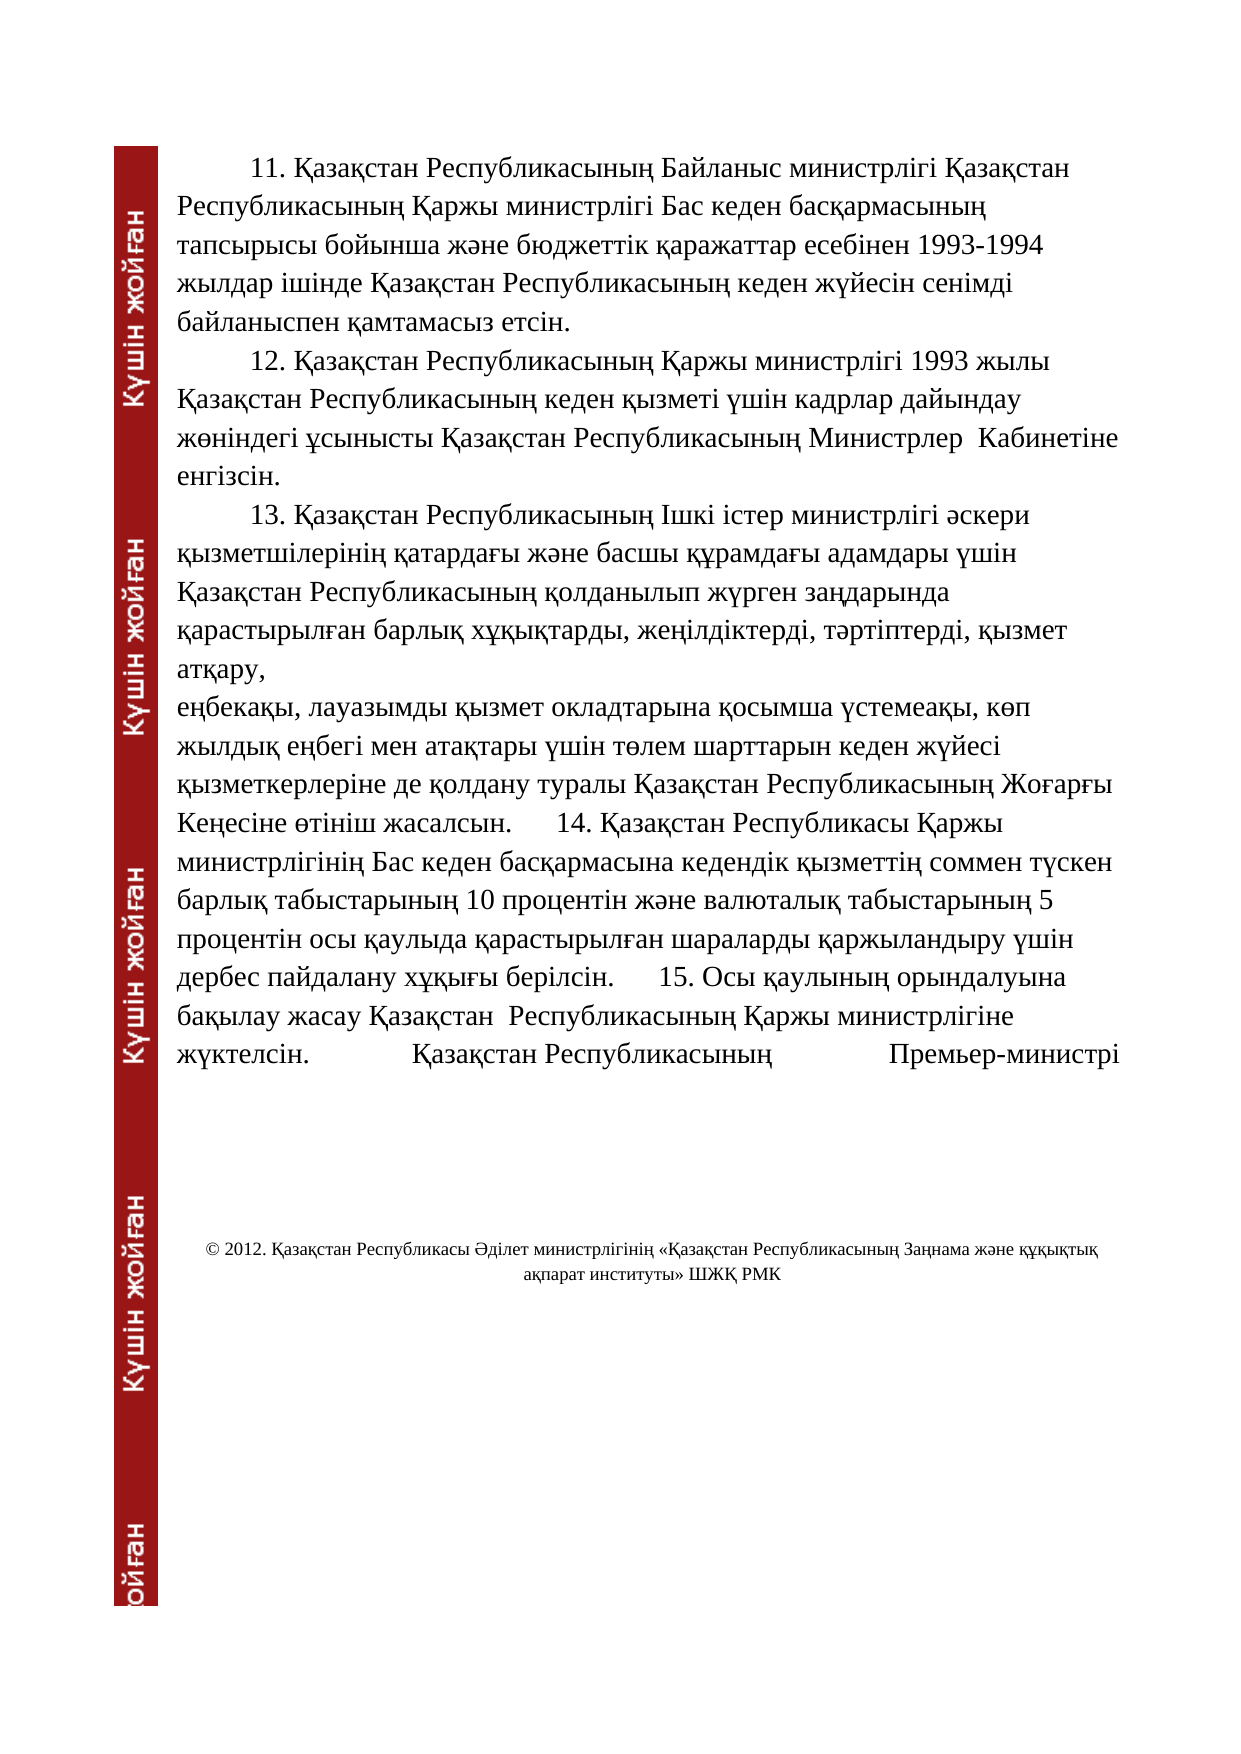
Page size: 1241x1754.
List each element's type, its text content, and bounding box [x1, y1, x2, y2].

text © 2012. Қазақстан Республикасы Әділет министрлігінің «Қазақстан Республикасының Заңнама және құқықтық ақпарат институты» ШЖҚ РМК [112, 1238, 1128, 1284]
picture [114, 684, 158, 689]
picture [114, 1284, 158, 1606]
picture [114, 1070, 158, 1238]
picture [114, 146, 158, 150]
text еңбекақы, лауазымды қызмет окладтарына қосымша үстемеақы, көп жылдық еңбегi мен атақтары үшiн төлем шарттарын кеден жүйесi қызметкерлерiне де қолдану туралы Қазақстан Республикасының Жоғарғы Кеңесiне өтiнiш жасалсын. 14. Қазақстан Республикасы Қаржы министрлiгiнiң Бас кеден басқармасына кедендiк қызметтiң соммен түскен барлық табыстарының 10 процентiн және валюталық табыстарының 5 процентiн осы қаулыда қарастырылған шараларды қаржыландыру үшiн дербес пайдалану хұқығы берiлсiн. 15. Осы қаулының орындалуына бақылау жасау Қазақстан Республикасының Қаржы министрлiгiне жүктелсiн. Қазақстан Республикасының Премьер-министрi [112, 689, 1128, 1070]
